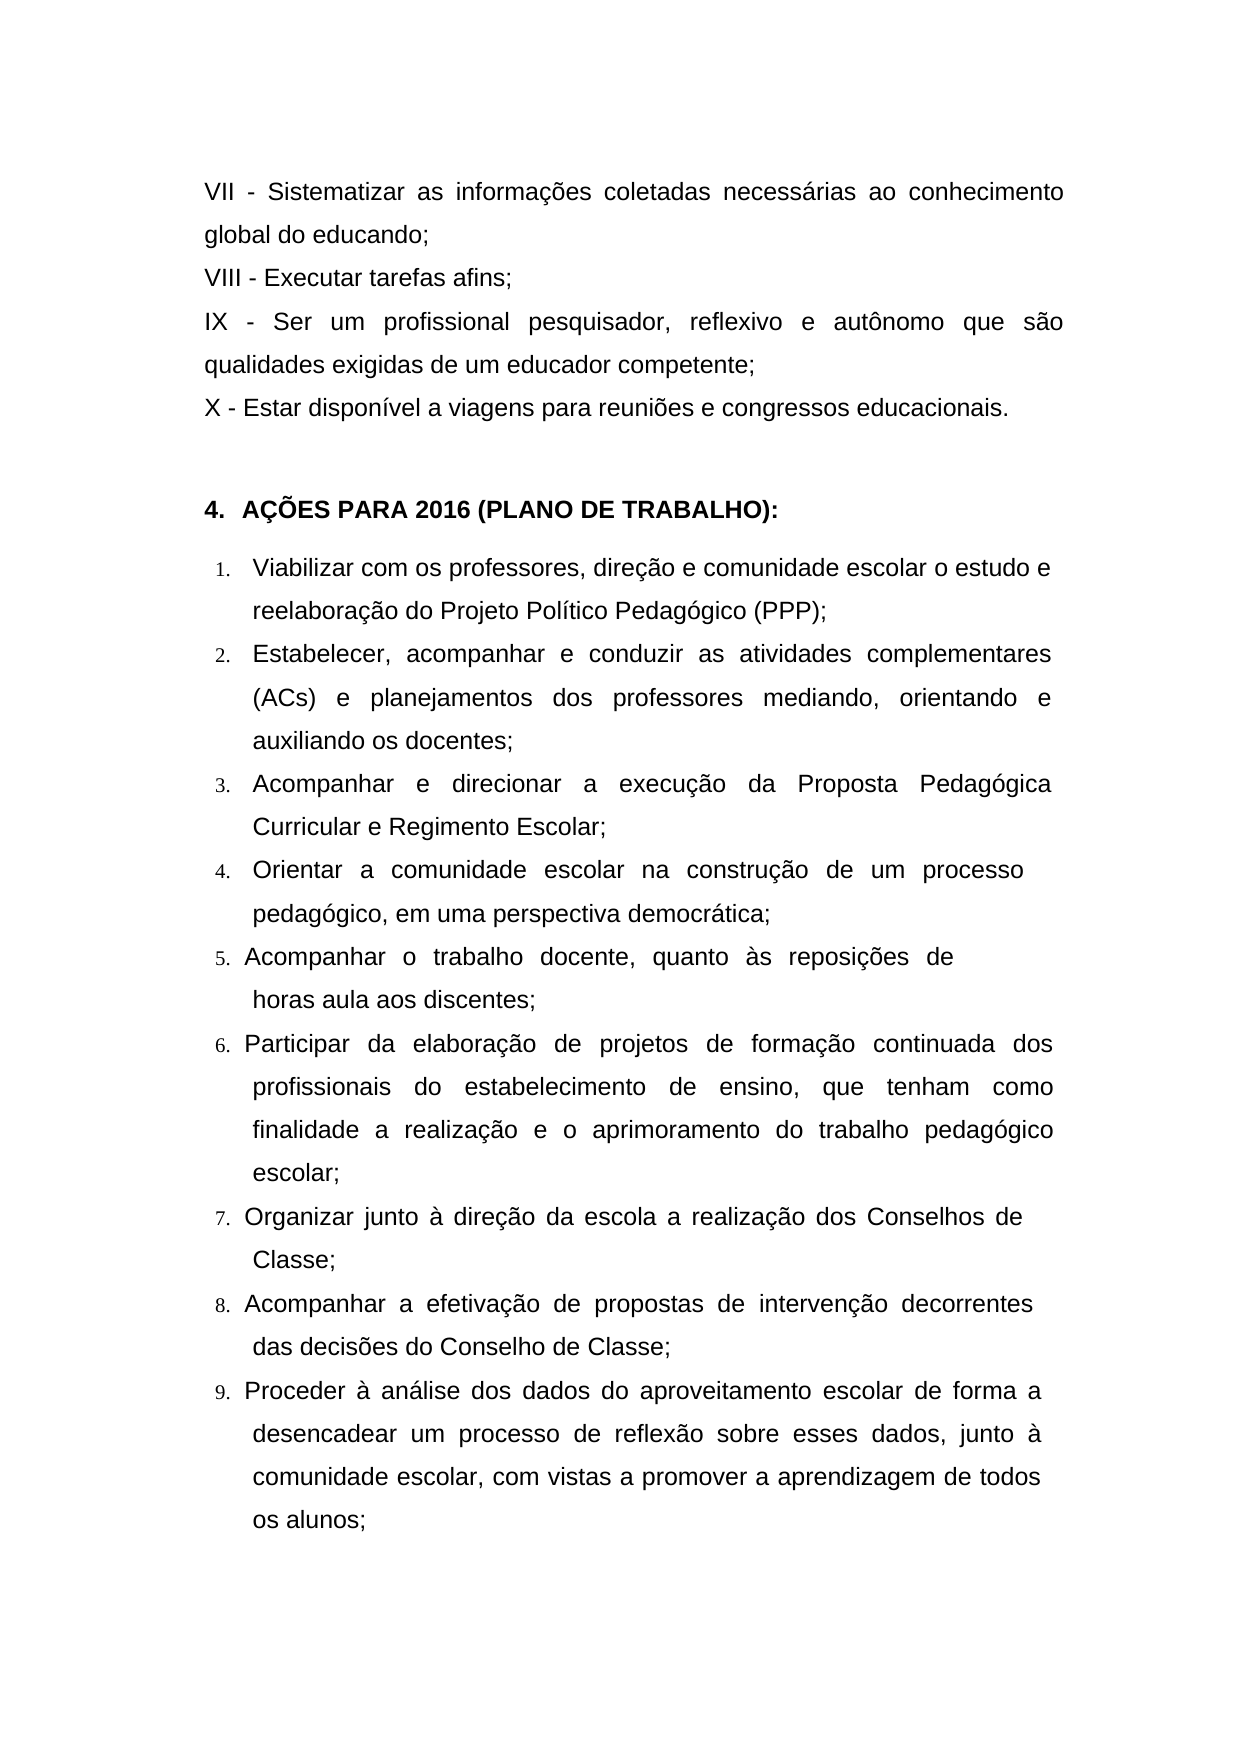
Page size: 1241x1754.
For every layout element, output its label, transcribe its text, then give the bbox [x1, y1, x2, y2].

text IX - Ser um profissional pesquisador, reflexivo e autônomo que são qualidades exigidas de um educador competente; [204, 307, 1065, 378]
text VIII - Executar tarefas afins; [204, 263, 1065, 292]
list Proceder à análise dos dados do aproveitamento escolar de forma a desencadear um processo de reflexão sobre esses dados, junto à comunidade escolar, com vistas a promover a aprendizagem de todos os alunos; [215, 1376, 1043, 1534]
list Orientar a comunidade escolar na construção de um processo pedagógico, em uma perspectiva democrática; [215, 856, 1025, 927]
text VII - Sistematizar as informações coletadas necessárias ao conhecimento global do educando; [204, 177, 1065, 249]
list Viabilizar com os professores, direção e comunidade escolar o estudo e reelaboração do Projeto Político Pedagógico (PPP); [215, 553, 1052, 625]
list Acompanhar a efetivação de propostas de intervenção decorrentes das decisões do Conselho de Classe; [215, 1289, 1033, 1361]
list Acompanhar e direcionar a execução da Proposta Pedagógica Curricular e Regimento Escolar; [215, 769, 1052, 841]
list Acompanhar o trabalho docente, quanto às reposições de horas aula aos discentes; [215, 942, 955, 1014]
subtitle AÇÕES PARA 2016 (PLANO DE TRABALHO): [204, 495, 1027, 523]
list Organizar junto à direção da escola a realização dos Conselhos de Classe; [215, 1202, 1025, 1274]
list Participar da elaboração de projetos de formação continuada dos profissionais do estabelecimento de ensino, que tenham como finalidade a realização e o aprimoramento do trabalho pedagógico escolar; [215, 1029, 1055, 1187]
list Estabelecer, acompanhar e conduzir as atividades complementares (ACs) e planejamentos dos professores mediando, orientando e auxiliando os docentes; [215, 639, 1052, 754]
text X - Estar disponível a viagens para reuniões e congressos educacionais. [204, 393, 1065, 422]
